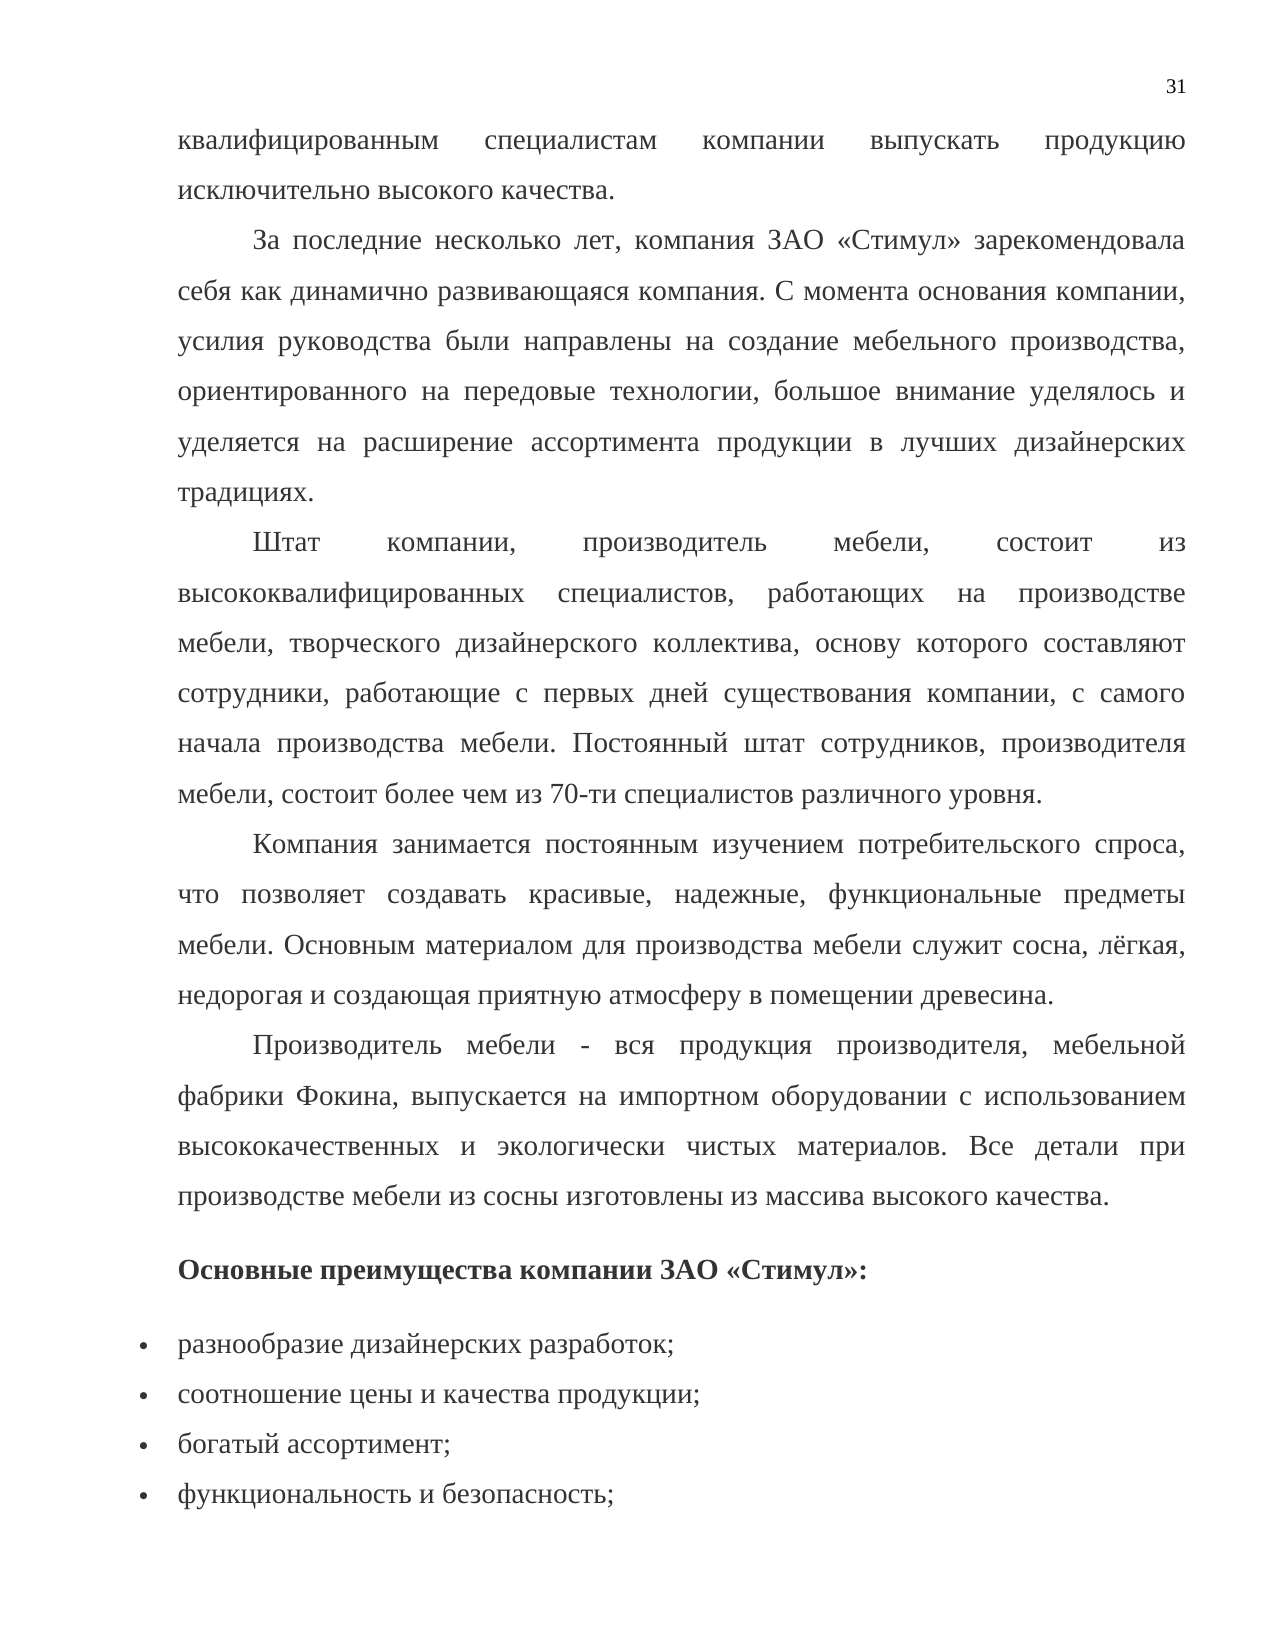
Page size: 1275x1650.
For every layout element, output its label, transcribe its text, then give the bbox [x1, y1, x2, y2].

list соотношение цены и качества продукции; [140, 1376, 1186, 1409]
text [177, 122, 1186, 206]
text Основные преимущества компании ЗАО «Стимул»: [177, 1252, 1186, 1286]
list разнообразие дизайнерских разработок; [140, 1326, 1186, 1359]
list функциональность и безопасность; [140, 1477, 1186, 1510]
text Производитель мебели - вся продукция производителя, мебельной фабрики Фокина, выпускается на импортном оборудовании с использованием высококачественных и экологически чистых материалов. Все детали при производстве мебели из сосны изготовлены из массива высокого качества. [177, 1027, 1186, 1212]
text Компания занимается постоянным изучением потребительского спроса, что позволяет создавать красивые, надежные, функциональные предметы мебели. Основным материалом для производства мебели служит сосна, лёгкая, недорогая и создающая приятную атмосферу в помещении древесина. [177, 826, 1186, 1011]
text Штат компании, производитель мебели, состоит из высококвалифицированных специалистов, работающих на производстве мебели, творческого дизайнерского коллектива, основу которого составляют сотрудники, работающие с первых дней существования компании, с самого начала производства мебели. Постоянный штат сотрудников, производителя мебели, состоит более чем из 70-ти специалистов различного уровня. [177, 524, 1186, 809]
list богатый ассортимент; [140, 1426, 1186, 1460]
text За последние несколько лет, компания ЗАО «Стимул» зарекомендовала себя как динамично развивающаяся компания. С момента основания компании, усилия руководства были направлены на создание мебельного производства, ориентированного на передовые технологии, большое внимание уделялось и уделяется на расширение ассортимента продукции в лучших дизайнерских традициях. [177, 222, 1186, 508]
